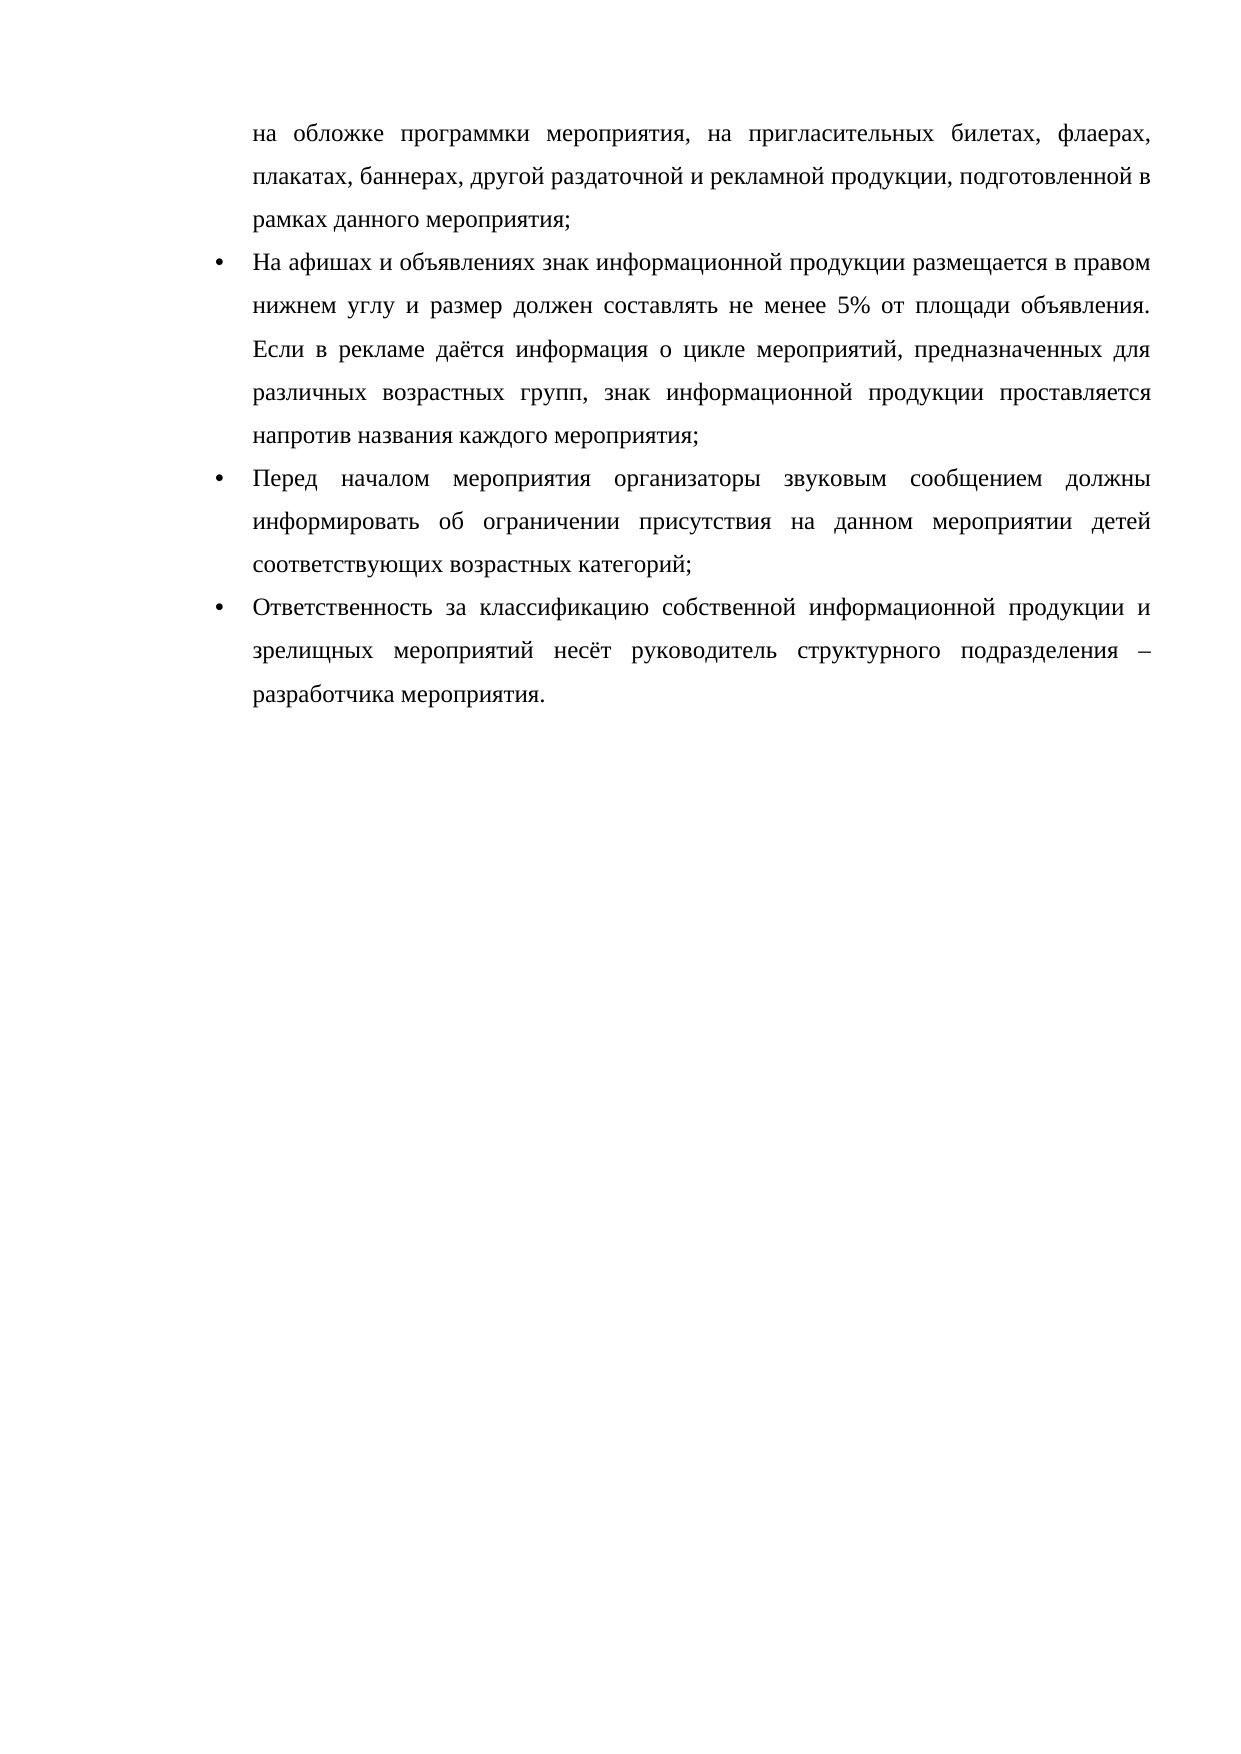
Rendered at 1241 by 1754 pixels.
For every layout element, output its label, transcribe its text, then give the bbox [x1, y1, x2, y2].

list Ответственность за классификацию собственной информационной продукции и зрелищных мероприятий несёт руководитель структурного подразделения – разработчика мероприятия. [215, 592, 1152, 707]
list На афишах и объявлениях знак информационной продукции размещается в правом нижнем углу и размер должен составлять не менее 5% от площади объявления. Если в рекламе даётся информация о цикле мероприятий, предназначенных для различных возрастных групп, знак информационной продукции проставляется напротив названия каждого мероприятия; [215, 247, 1152, 449]
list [215, 118, 1152, 233]
list Перед началом мероприятия организаторы звуковым сообщением должны информировать об ограничении присутствия на данном мероприятии детей соответствующих возрастных категорий; [215, 463, 1152, 578]
